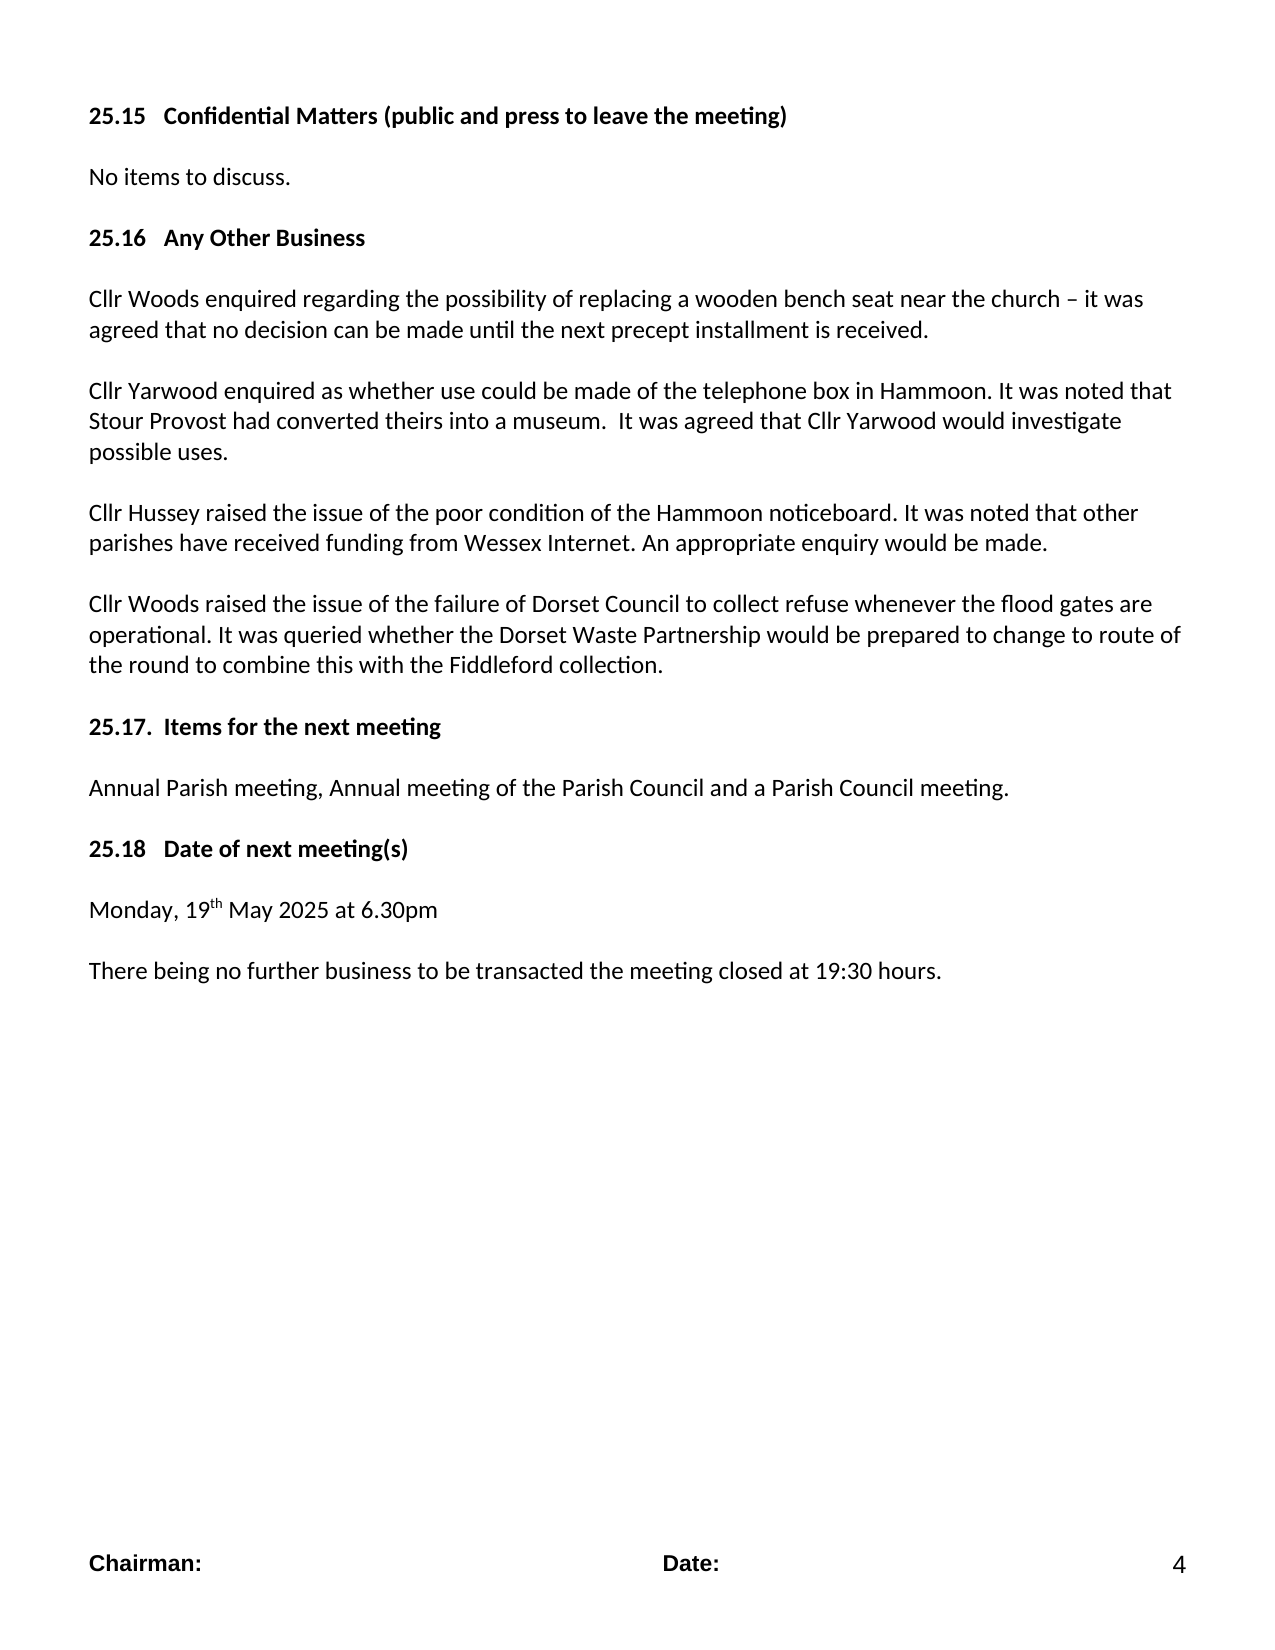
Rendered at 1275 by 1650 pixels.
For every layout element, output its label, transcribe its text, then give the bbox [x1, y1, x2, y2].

text Annual Parish meeting, Annual meeting of the Parish Council and a Parish Council meeting. [89, 772, 1186, 802]
text 25.18 Date of next meeting(s) [89, 833, 1186, 863]
text 25.15 Confidential Matters (public and press to leave the meeting) [89, 100, 1186, 131]
text Cllr Woods raised the issue of the failure of Dorset Council to collect refuse whenever the flood gates are operational. It was queried whether the Dorset Waste Partnership would be prepared to change to route of the round to combine this with the Fiddleford collection. [89, 588, 1186, 680]
list Any Other Business [89, 222, 1186, 253]
text Cllr Woods enquired regarding the possibility of replacing a wooden bench seat near the church – it was agreed that no decision can be made until the next precept installment is received. [89, 283, 1186, 344]
text No items to discuss. [89, 161, 1186, 192]
text 25.17. Items for the next meeting [89, 711, 1186, 741]
text Cllr Yarwood enquired as whether use could be made of the telephone box in Hammoon. It was noted that Stour Provost had converted theirs into a museum. It was agreed that Cllr Yarwood would investigate possible uses. [89, 375, 1186, 466]
text Monday, 19th May 2025 at 6.30pm [89, 894, 1186, 924]
text Cllr Hussey raised the issue of the poor condition of the Hammoon noticeboard. It was noted that other parishes have received funding from Wessex Internet. An appropriate enquiry would be made. [89, 497, 1186, 558]
text There being no further business to be transacted the meeting closed at 19:30 hours. [89, 955, 1186, 985]
